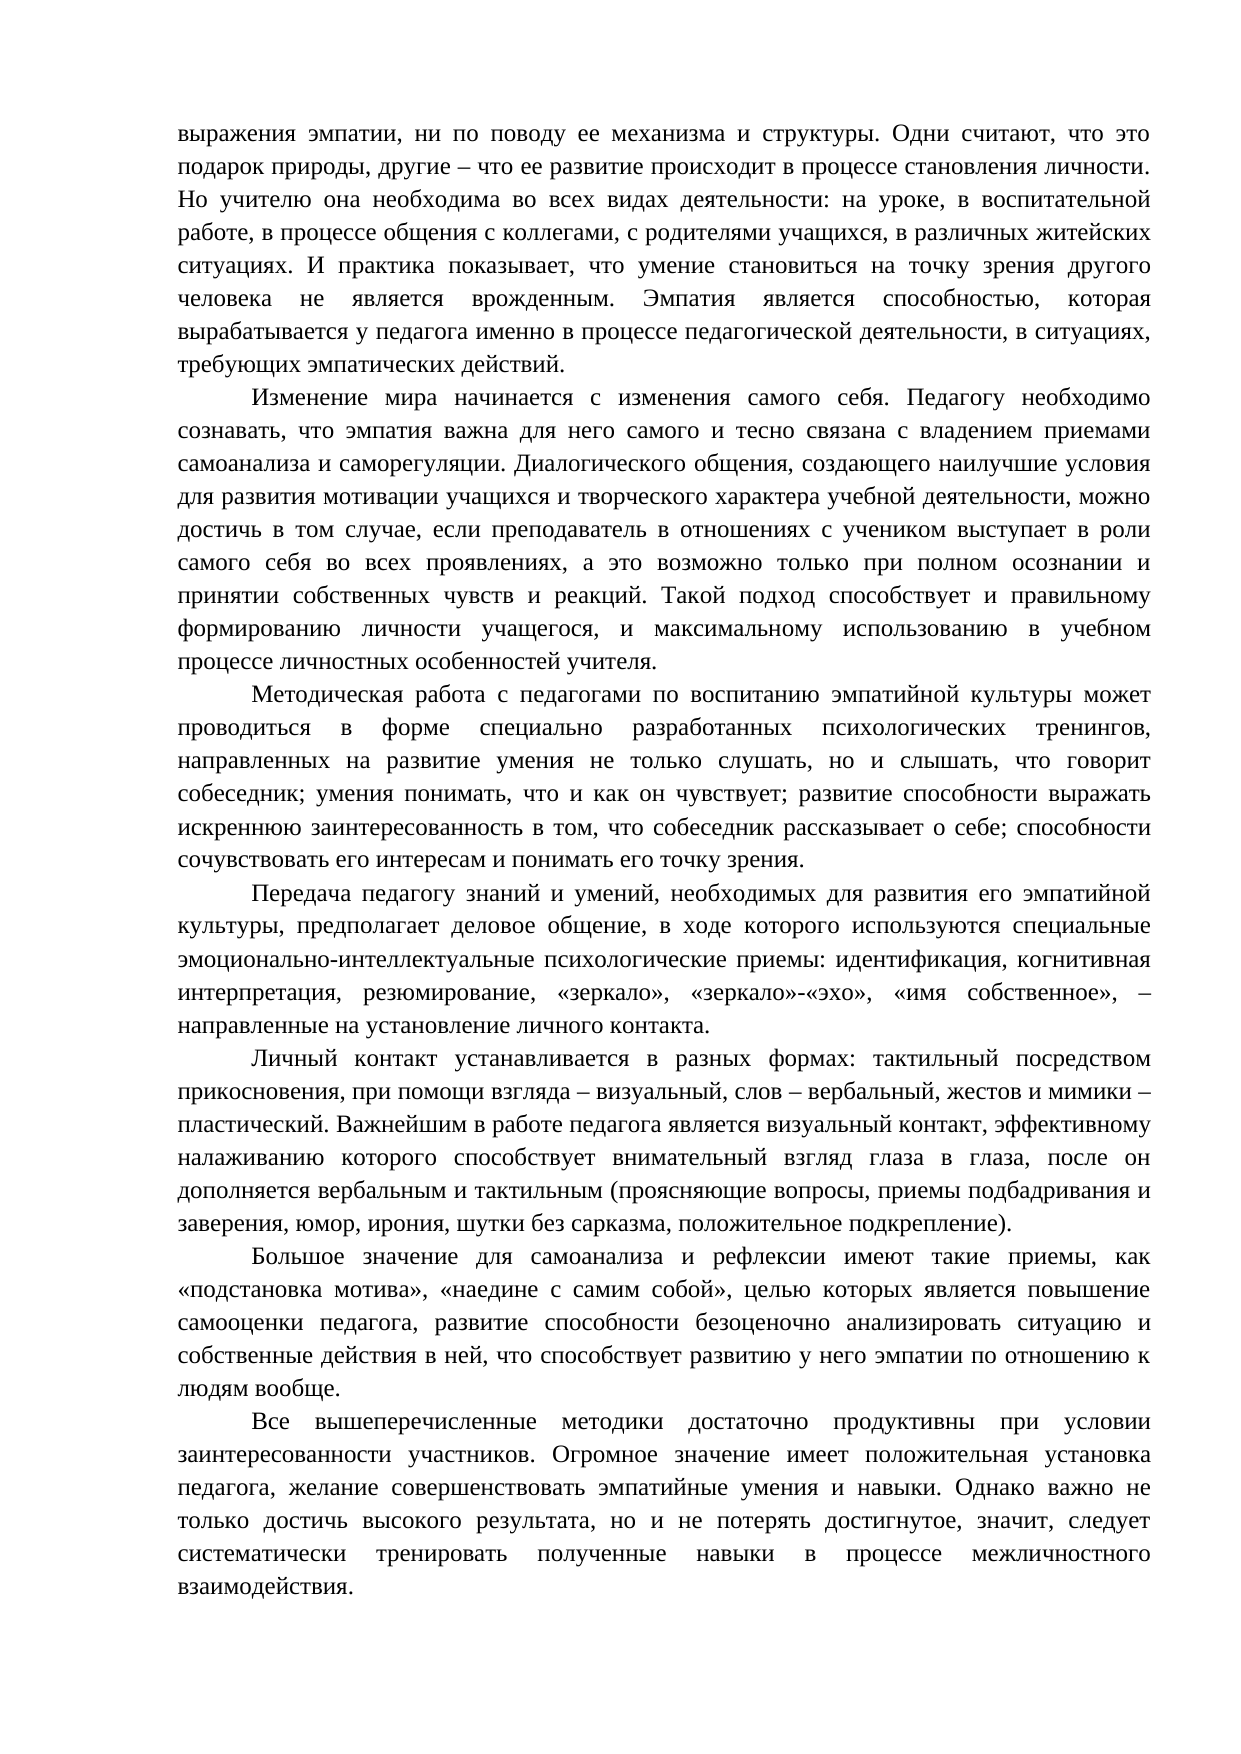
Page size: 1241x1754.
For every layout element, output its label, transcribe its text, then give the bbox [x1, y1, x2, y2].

text Все вышеперечисленные методики достаточно продуктивны при условии заинтересованности участников. Огромное значение имеет положительная установка педагога, желание совершенствовать эмпатийные умения и навыки. Однако важно не только достичь высокого результата, но и не потерять достигнутое, значит, следует систематически тренировать полученные навыки в процессе межличностного взаимодействия. [177, 1406, 1152, 1600]
text Передача педагогу знаний и умений, необходимых для развития его эмпатийной культуры, предполагает деловое общение, в ходе которого используются специальные эмоционально-интеллектуальные психологические приемы: идентификация, когнитивная интерпретация, резюмирование, «зеркало», «зеркало»-«эхо», «имя собственное», – направленные на установление личного контакта. [177, 878, 1152, 1038]
text Изменение мира начинается с изменения самого себя. Педагогу необходимо сознавать, что эмпатия важна для него самого и тесно связана с владением приемами самоанализа и саморегуляции. Диалогического общения, создающего наилучшие условия для развития мотивации учащихся и творческого характера учебной деятельности, можно достичь в том случае, если преподаватель в отношениях с учеником выступает в роли самого себя во всех проявлениях, а это возможно только при полном осознании и принятии собственных чувств и реакций. Такой подход способствует и правильному формированию личности учащегося, и максимальному использованию в учебном процессе личностных особенностей учителя. [177, 382, 1152, 675]
text Большое значение для самоанализа и рефлексии имеют такие приемы, как «подстановка мотива», «наедине с самим собой», целью которых является повышение самооценки педагога, развитие способности безоценочно анализировать ситуацию и собственные действия в ней, что способствует развитию у него эмпатии по отношению к людям вообще. [177, 1241, 1152, 1402]
text Личный контакт устанавливается в разных формах: тактильный посредством прикосновения, при помощи взгляда – визуальный, слов – вербальный, жестов и мимики – пластический. Важнейшим в работе педагога является визуальный контакт, эффективному налаживанию которого способствует внимательный взгляд глаза в глаза, после он дополняется вербальным и тактильным (проясняющие вопросы, приемы подбадривания и заверения, юмор, ирония, шутки без сарказма, положительное подкрепление). [177, 1043, 1152, 1237]
text Методическая работа с педагогами по воспитанию эмпатийной культуры может проводиться в форме специально разработанных психологических тренингов, направленных на развитие умения не только слушать, но и слышать, что говорит собеседник; умения понимать, что и как он чувствует; развитие способности выражать искреннюю заинтересованность в том, что собеседник рассказывает о себе; способности сочувствовать его интересам и понимать его точку зрения. [177, 679, 1152, 873]
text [177, 118, 1152, 378]
